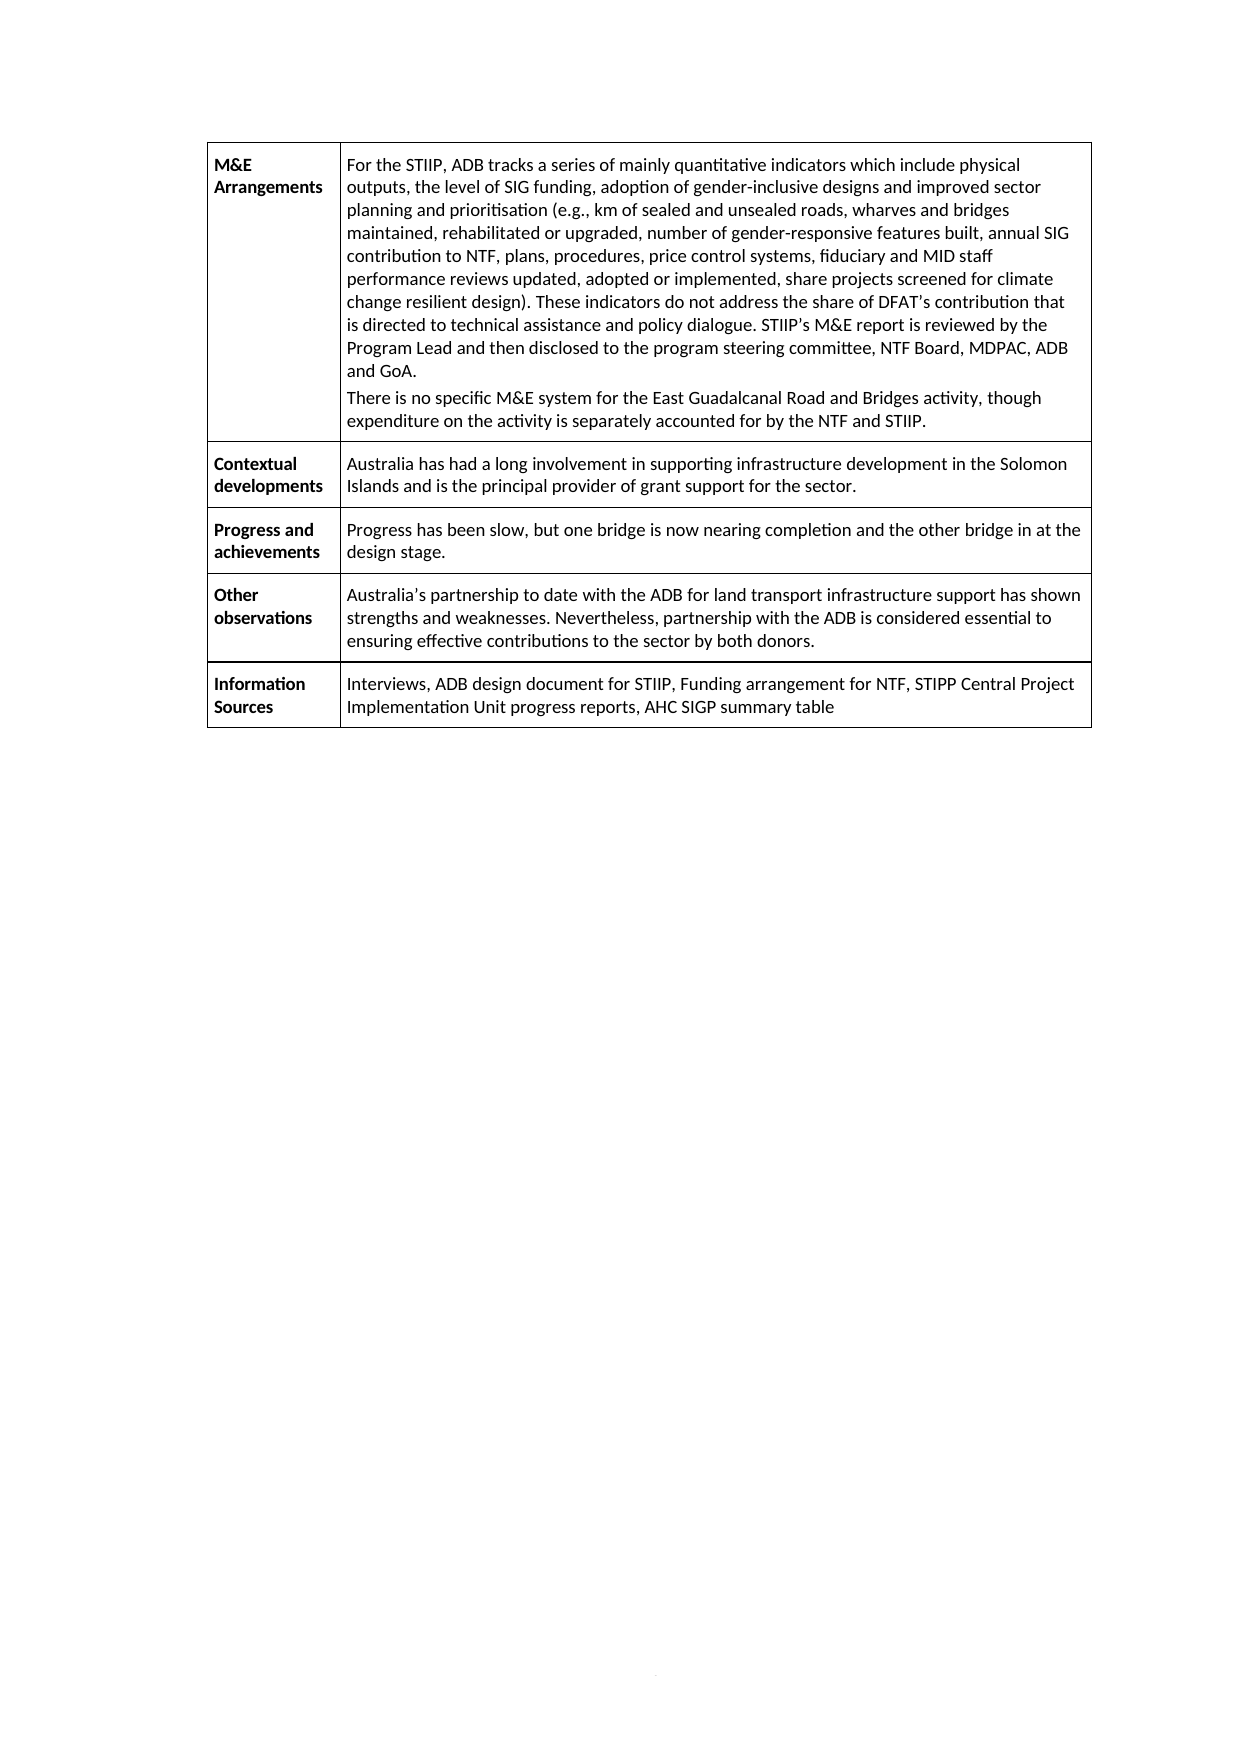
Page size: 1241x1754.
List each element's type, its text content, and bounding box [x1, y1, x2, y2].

table_cell Interviews, ADB design document for STIIP, Funding arrangement for NTF, STIPP Central Project Implementation Unit progress reports, AHC SIGP summary table [341, 663, 1091, 727]
table_cell Progress has been slow, but one bridge is now nearing completion and the other bridge in at the design stage. [341, 508, 1091, 572]
table_cell Contextual developments [208, 442, 340, 507]
table_cell Australia’s partnership to date with the ADB for land transport infrastructure support has shown strengths and weaknesses. Nevertheless, partnership with the ADB is considered essential to ensuring effective contributions to the sector by both donors. [341, 574, 1091, 661]
table_cell Other observations [208, 574, 340, 661]
table_header For the STIIP, ADB tracks a series of mainly quantitative indicators which include physical outputs, the level of SIG funding, adoption of gender-inclusive designs and improved sector planning and prioritisation (e.g., km of sealed and unsealed roads, wharves and bridges maintained, rehabilitated or upgraded, number of gender-responsive features built, annual SIG contribution to NTF, plans, procedures, price control systems, fiduciary and MID staff performance reviews updated, adopted or implemented, share projects screened for climate change resilient design). These indicators do not address the share of DFAT’s contribution that is directed to technical assistance and policy dialogue. STIIP’s M&E report is reviewed by the Program Lead and then disclosed to the program steering committee, NTF Board, MDPAC, ADB and GoA. There is no specific M&E system for the East Guadalcanal Road and Bridges activity, though expenditure on the activity is separately accounted for by the NTF and STIIP. [341, 143, 1091, 441]
table_cell Information Sources [208, 663, 340, 727]
table_cell Australia has had a long involvement in supporting infrastructure development in the Solomon Islands and is the principal provider of grant support for the sector. [341, 442, 1091, 507]
table_cell Progress and achievements [208, 508, 340, 572]
table_header M&E Arrangements [208, 143, 340, 441]
